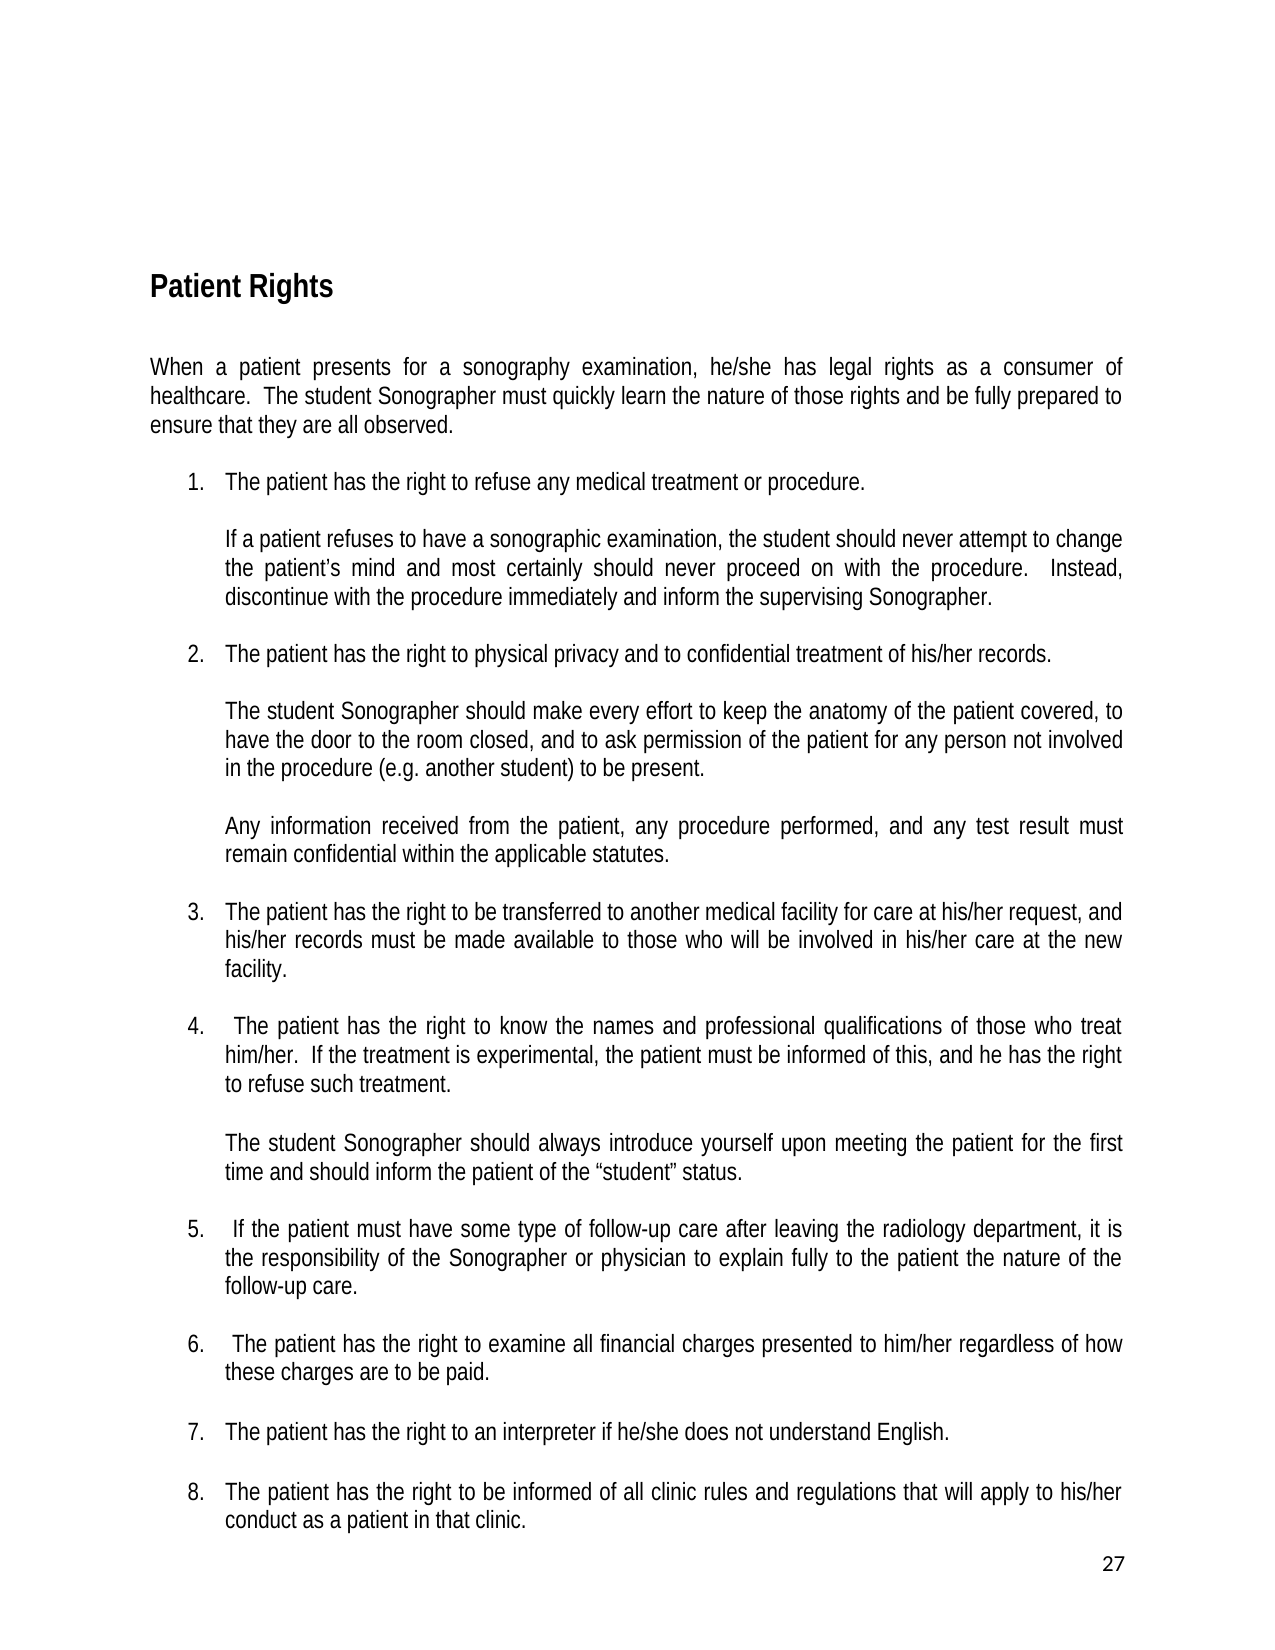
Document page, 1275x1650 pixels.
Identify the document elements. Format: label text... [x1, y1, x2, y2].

list The patient has the right to be informed of all clinic rules and regulations that will apply to his/her conduct as a patient in that clinic. [187, 1476, 1125, 1534]
list The student Sonographer should make every effort to keep the anatomy of the patient covered, to have the door to the room closed, and to ask permission of the patient for any person not involved in the procedure (e.g. another student) to be present. [225, 696, 1125, 782]
list The patient has the right to examine all financial charges presented to him/her regardless of how these charges are to be paid. [187, 1329, 1125, 1386]
list The patient has the right to physical privacy and to confidential treatment of his/her records. [187, 639, 1125, 667]
list The patient has the right to know the names and professional qualifications of those who treat him/her. If the treatment is experimental, the patient must be informed of this, and he has the right to refuse such treatment. [187, 1011, 1125, 1097]
text If a patient refuses to have a sonographic examination, the student should never attempt to change the patient’s mind and most certainly should never proceed on with the procedure. Instead, discontinue with the procedure immediately and inform the supervising Sonographer. [225, 524, 1125, 610]
list If the patient must have some type of follow-up care after leaving the radiology department, it is the responsibility of the Sonographer or physician to explain fully to the patient the nature of the follow-up care. [187, 1214, 1125, 1300]
text Patient Rights [150, 266, 1125, 304]
list The patient has the right to refuse any medical treatment or procedure. [187, 467, 1125, 496]
text When a patient presents for a sonography examination, he/she has legal rights as a consumer of healthcare. The student Sonographer must quickly learn the nature of those rights and be fully prepared to ensure that they are all observed. [150, 352, 1125, 438]
list Any information received from the patient, any procedure performed, and any test result must remain confidential within the applicable statutes. [225, 811, 1125, 868]
list The patient has the right to be transferred to another medical facility for care at his/her request, and his/her records must be made available to those who will be involved in his/her care at the new facility. [187, 897, 1125, 983]
list The patient has the right to an interpreter if he/she does not understand English. [187, 1417, 1125, 1446]
list The student Sonographer should always introduce yourself upon meeting the patient for the first time and should inform the patient of the “student” status. [225, 1128, 1125, 1185]
